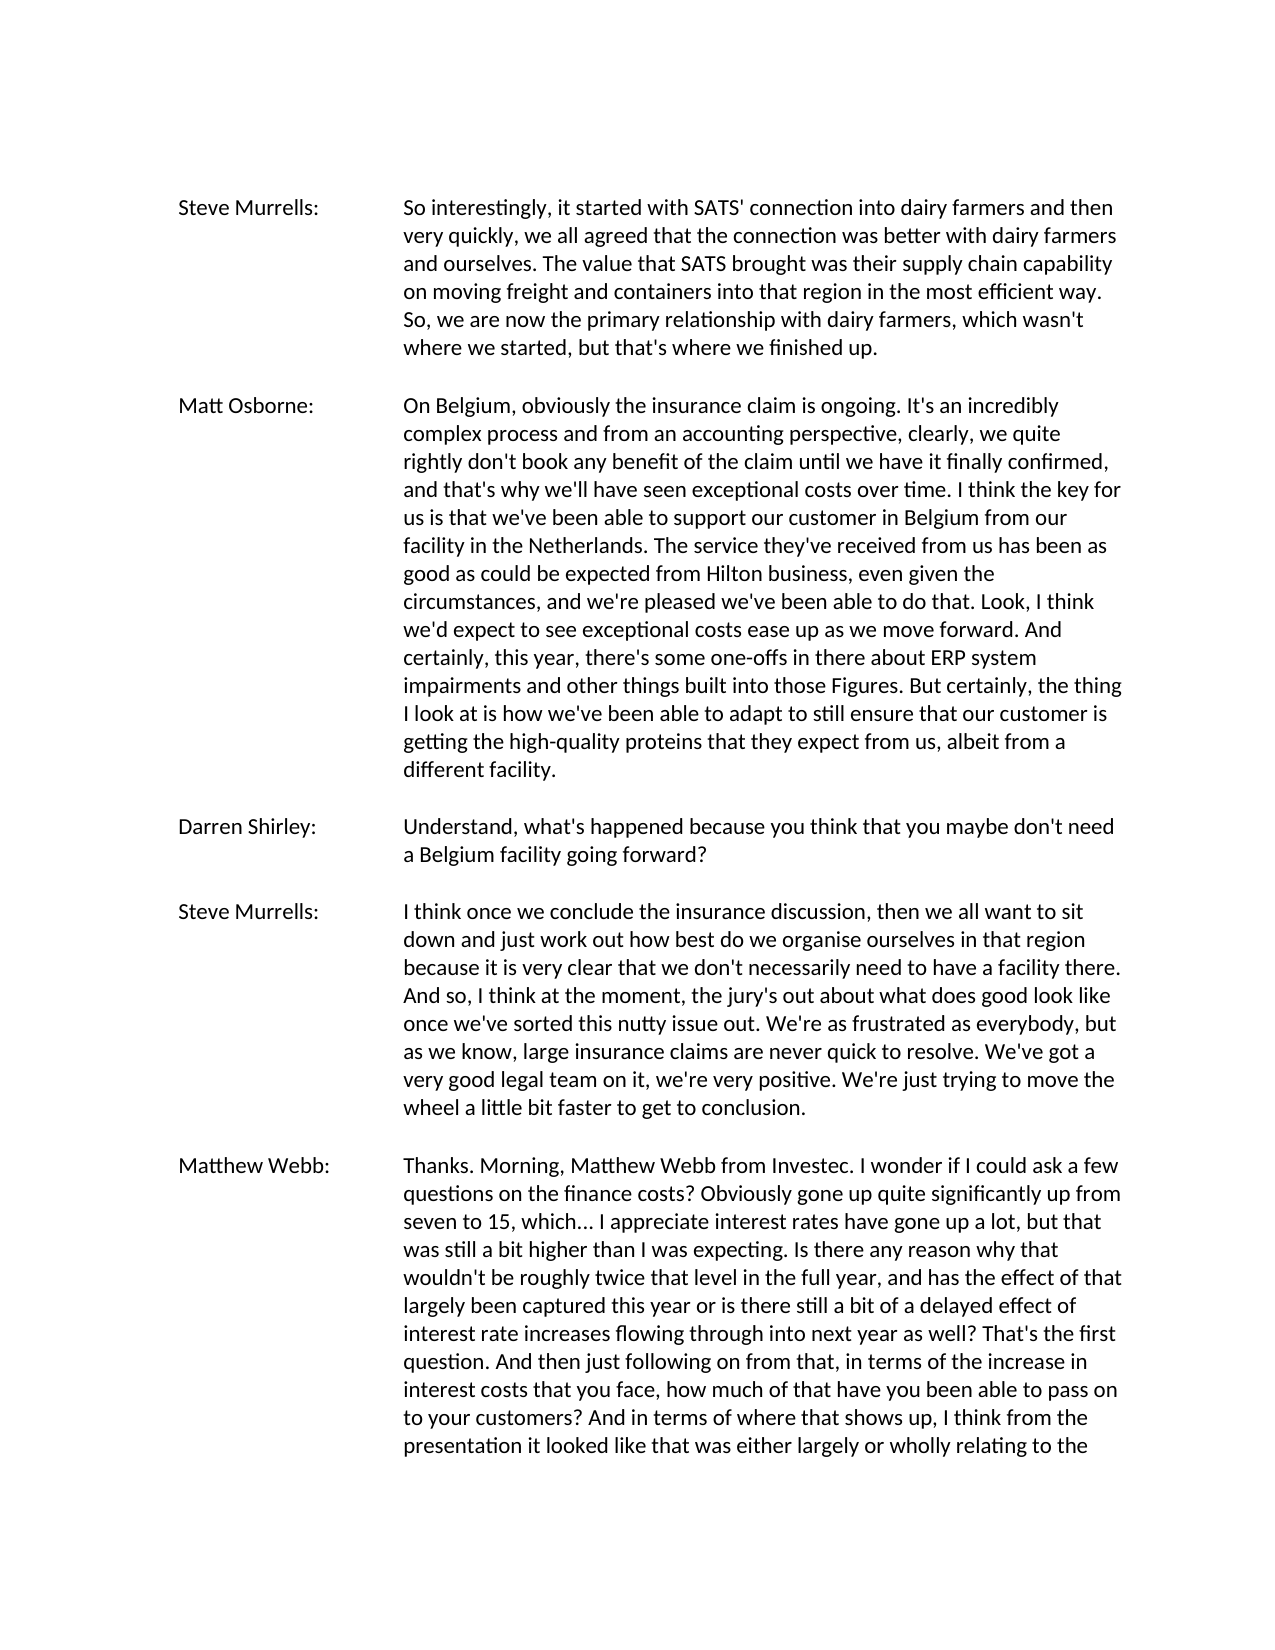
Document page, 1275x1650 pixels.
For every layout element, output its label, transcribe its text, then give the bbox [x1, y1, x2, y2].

text Steve Murrells: So interestingly, it started with SATS' connection into dairy farmers and then very quickly, we all agreed that the connection was better with dairy farmers and ourselves. The value that SATS brought was their supply chain capability on moving freight and containers into that region in the most efficient way. So, we are now the primary relationship with dairy farmers, which wasn't where we started, but that's where we finished up. [178, 193, 1125, 362]
text Matt Osborne: On Belgium, obviously the insurance claim is ongoing. It's an incredibly complex process and from an accounting perspective, clearly, we quite rightly don't book any benefit of the claim until we have it finally confirmed, and that's why we'll have seen exceptional costs over time. I think the key for us is that we've been able to support our customer in Belgium from our facility in the Netherlands. The service they've received from us has been as good as could be expected from Hilton business, even given the circumstances, and we're pleased we've been able to do that. Look, I think we'd expect to see exceptional costs ease up as we move forward. And certainly, this year, there's some one-offs in there about ERP system impairments and other things built into those Figures. But certainly, the thing I look at is how we've been able to adapt to still ensure that our customer is getting the high-quality proteins that they expect from us, albeit from a different facility. [178, 391, 1125, 783]
text Darren Shirley: Understand, what's happened because you think that you maybe don't need a Belgium facility going forward? [178, 812, 1125, 868]
text Steve Murrells: I think once we conclude the insurance discussion, then we all want to sit down and just work out how best do we organise ourselves in that region because it is very clear that we don't necessarily need to have a facility there. And so, I think at the moment, the jury's out about what does good look like once we've sorted this nutty issue out. We're as frustrated as everybody, but as we know, large insurance claims are never quick to resolve. We've got a very good legal team on it, we're very positive. We're just trying to move the wheel a little bit faster to get to conclusion. [178, 897, 1125, 1122]
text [178, 1151, 1125, 1459]
